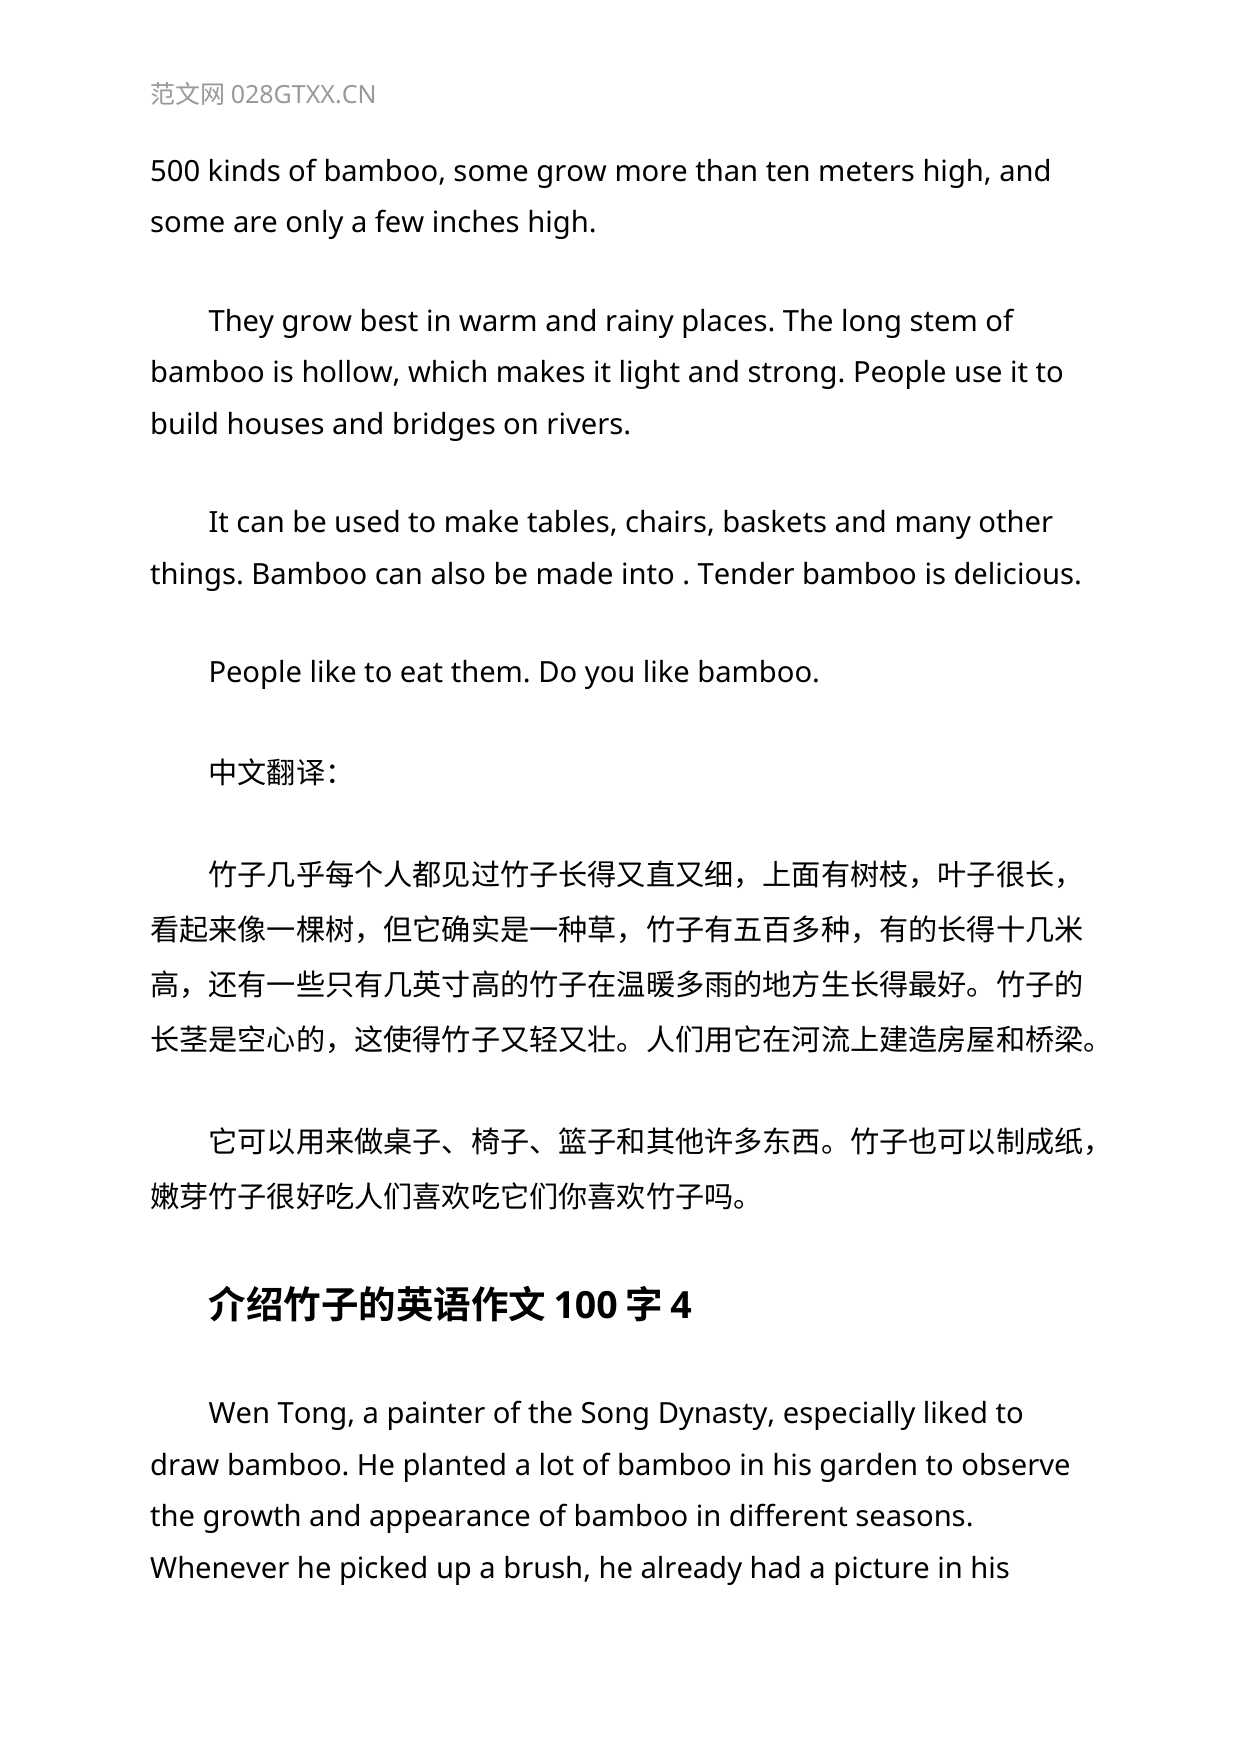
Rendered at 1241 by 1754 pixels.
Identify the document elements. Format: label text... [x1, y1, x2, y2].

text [150, 1392, 1090, 1587]
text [150, 150, 1090, 241]
text It can be used to make tables, chairs, baskets and many other things. Bamboo can also be made into . Tender bamboo is delicious. [150, 502, 1090, 593]
text 它可以用来做桌子、椅子、篮子和其他许多东西。竹子也可以制成纸，嫩芽竹子很好吃人们喜欢吃它们你喜欢竹子吗。 [150, 1118, 1090, 1215]
text 介绍竹子的英语作文100字4 [150, 1275, 1090, 1329]
text They grow best in warm and rainy places. The long stem of bamboo is hollow, which makes it light and strong. People use it to build houses and bridges on rivers. [150, 300, 1090, 443]
text People like to eat them. Do you like bamboo. [150, 652, 1090, 691]
text 中文翻译： [150, 750, 1090, 792]
text 竹子几乎每个人都见过竹子长得又直又细，上面有树枝，叶子很长，看起来像一棵树，但它确实是一种草，竹子有五百多种，有的长得十几米高，还有一些只有几英寸高的竹子在温暖多雨的地方生长得最好。竹子的长茎是空心的，这使得竹子又轻又壮。人们用它在河流上建造房屋和桥梁。 [150, 852, 1090, 1059]
